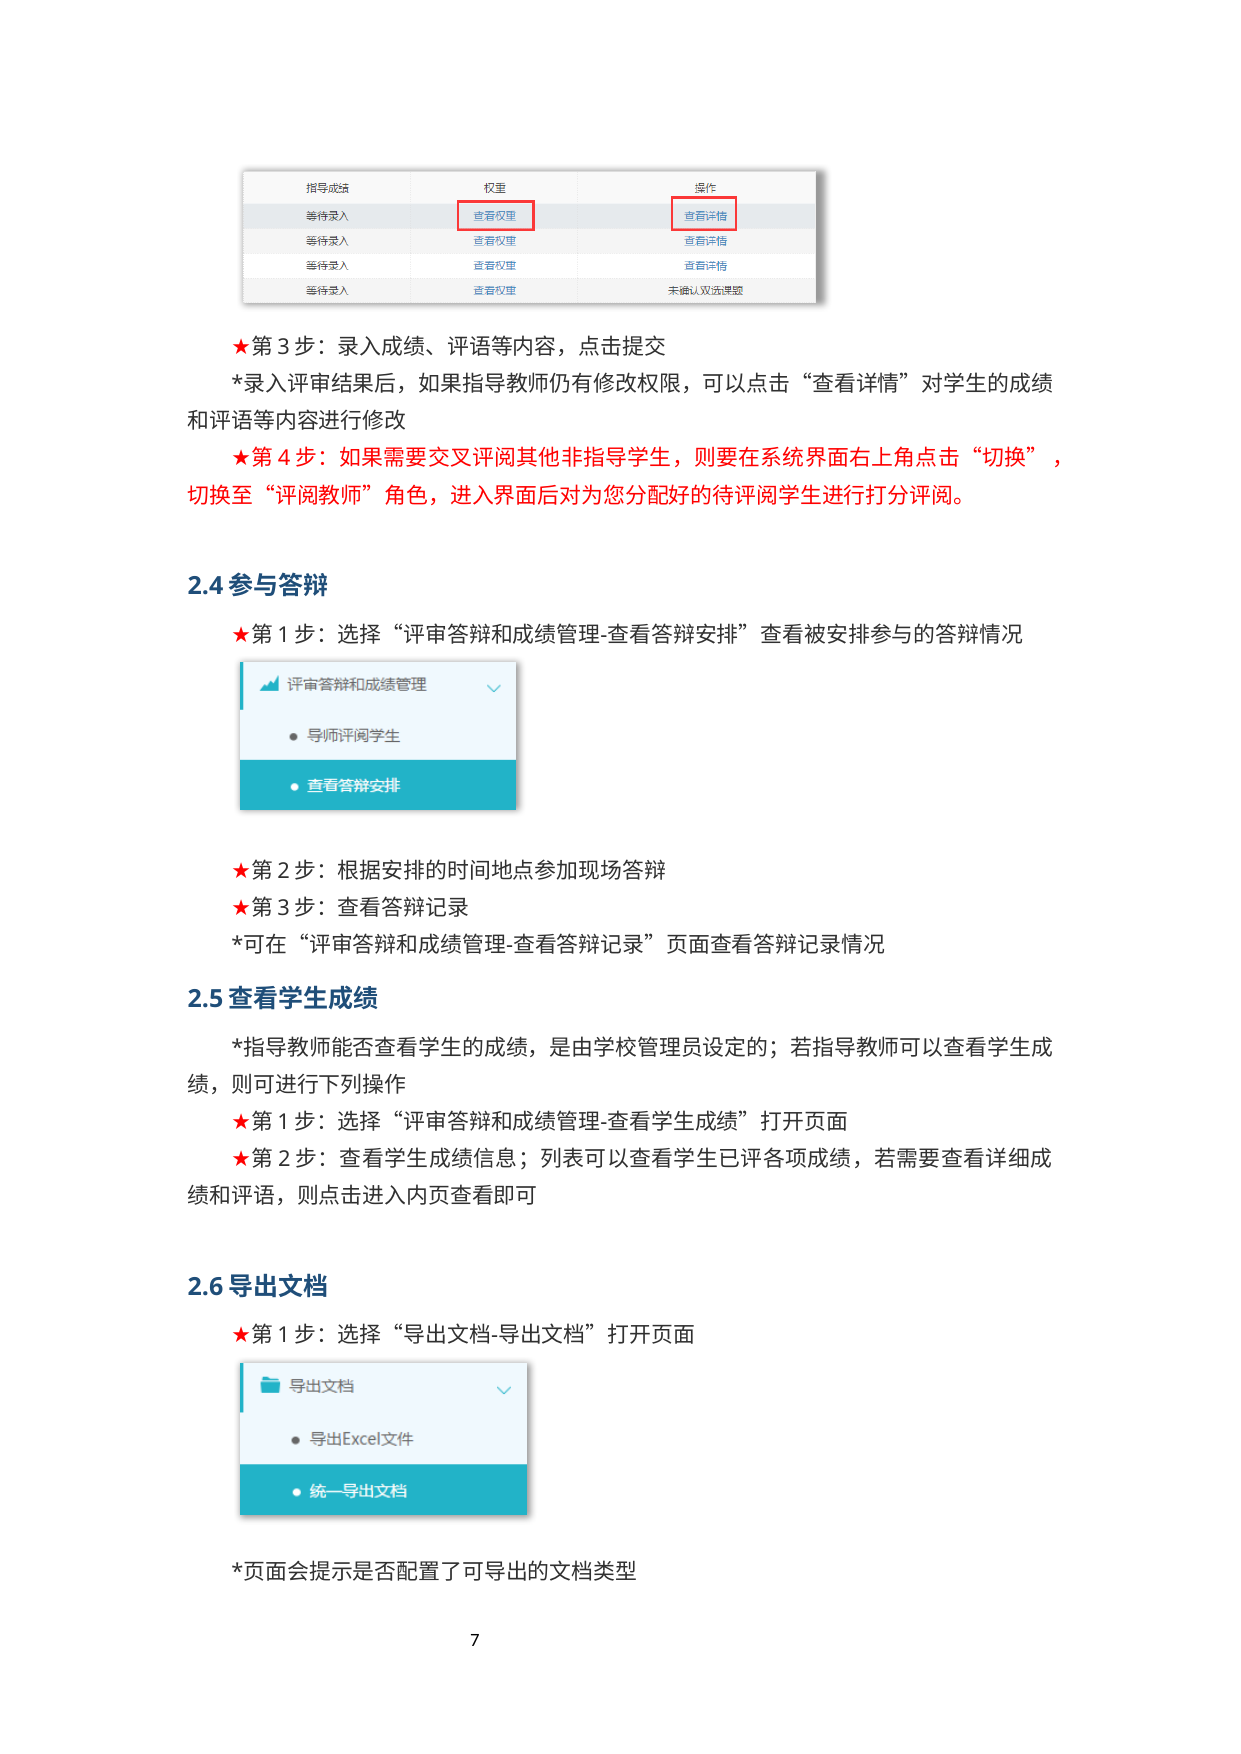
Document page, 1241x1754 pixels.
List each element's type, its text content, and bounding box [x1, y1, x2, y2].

text *指导教师能否查看学生的成绩，是由学校管理员设定的；若指导教师可以查看学生成绩，则可进行下列操作 [187, 1029, 1053, 1099]
picture [243, 171, 816, 303]
text *录入评审结果后，如果指导教师仍有修改权限，可以点击“查看详情”对学生的成绩和评语等内容进行修改 [187, 366, 1053, 435]
picture [240, 1363, 527, 1515]
subtitle 2.5查看学生成绩 [187, 964, 1053, 1029]
subtitle 2.4参与答辩 [187, 551, 1053, 616]
text ★第1步：选择“评审答辩和成绩管理-查看答辩安排”查看被安排参与的答辩情况 [187, 616, 1053, 649]
text ★第3步：录入成绩、评语等内容，点击提交 [187, 328, 1053, 361]
text ★第1步：选择“评审答辩和成绩管理-查看学生成绩”打开页面 [187, 1104, 1053, 1136]
text ★第4步：如果需要交叉评阅其他非指导学生，则要在系统界面右上角点击“切换”，切换至“评阅教师”角色，进入界面后对为您分配好的待评阅学生进行打分评阅。 [187, 440, 1053, 510]
text ★第2步：根据安排的时间地点参加现场答辩 [187, 853, 1053, 885]
subtitle 2.6导出文档 [187, 1252, 1053, 1317]
text ★第2步：查看学生成绩信息；列表可以查看学生已评各项成绩，若需要查看详细成绩和评语，则点击进入内页查看即可 [187, 1141, 1053, 1211]
text *页面会提示是否配置了可导出的文档类型 [187, 1553, 1053, 1586]
text *可在“评审答辩和成绩管理-查看答辩记录”页面查看答辩记录情况 [187, 927, 1053, 959]
picture [240, 662, 516, 810]
text ★第1步：选择“导出文档-导出文档”打开页面 [187, 1317, 1053, 1350]
text ★第3步：查看答辩记录 [187, 890, 1053, 922]
